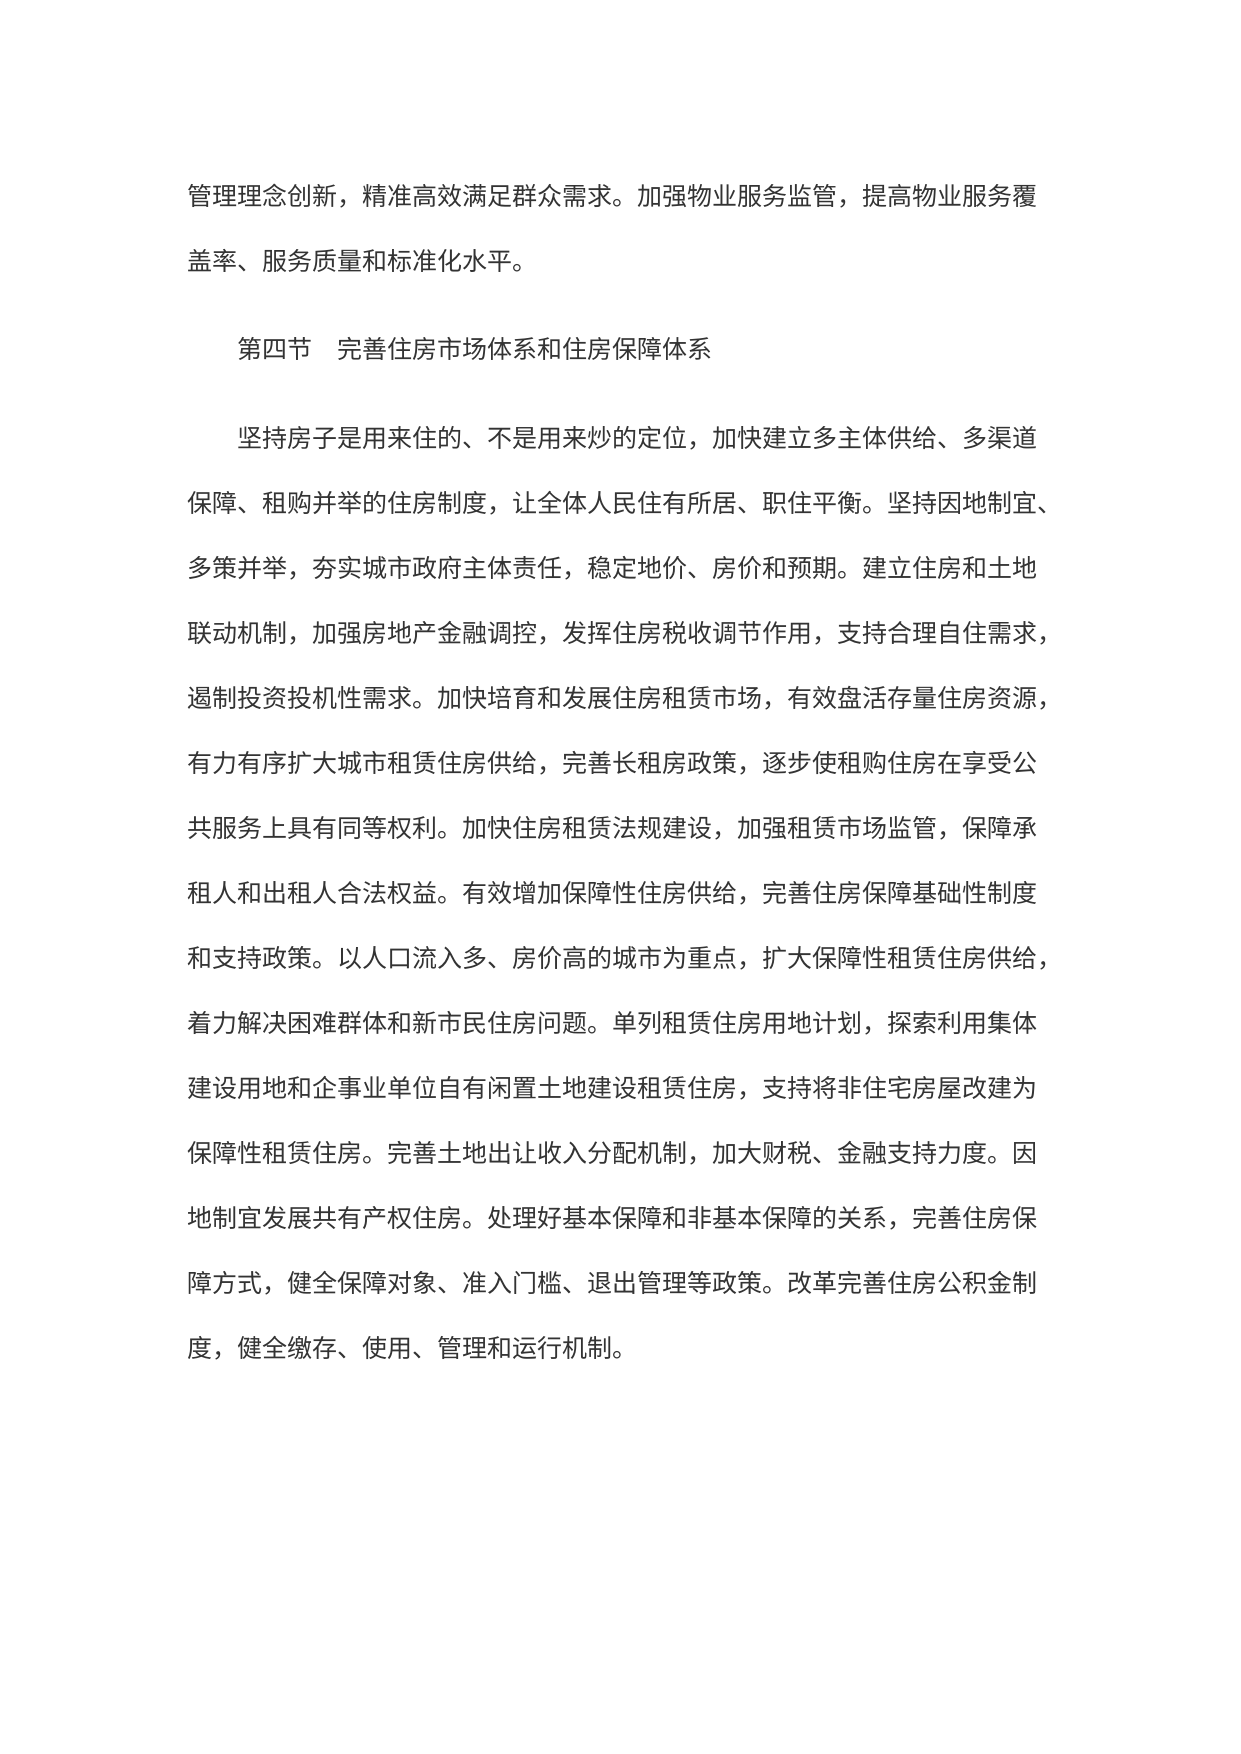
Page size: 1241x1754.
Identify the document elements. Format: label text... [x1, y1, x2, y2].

text 第四节 完善住房市场体系和住房保障体系 [187, 315, 1053, 380]
text 坚持房子是用来住的、不是用来炒的定位，加快建立多主体供给、多渠道保障、租购并举的住房制度，让全体人民住有所居、职住平衡。坚持因地制宜、多策并举，夯实城市政府主体责任，稳定地价、房价和预期。建立住房和土地联动机制，加强房地产金融调控，发挥住房税收调节作用，支持合理自住需求，遏制投资投机性需求。加快培育和发展住房租赁市场，有效盘活存量住房资源，有力有序扩大城市租赁住房供给，完善长租房政策，逐步使租购住房在享受公共服务上具有同等权利。加快住房租赁法规建设，加强租赁市场监管，保障承租人和出租人合法权益。有效增加保障性住房供给，完善住房保障基础性制度和支持政策。以人口流入多、房价高的城市为重点，扩大保障性租赁住房供给，着力解决困难群体和新市民住房问题。单列租赁住房用地计划，探索利用集体建设用地和企事业单位自有闲置土地建设租赁住房，支持将非住宅房屋改建为保障性租赁住房。完善土地出让收入分配机制，加大财税、金融支持力度。因地制宜发展共有产权住房。处理好基本保障和非基本保障的关系，完善住房保障方式，健全保障对象、准入门槛、退出管理等政策。改革完善住房公积金制度，健全缴存、使用、管理和运行机制。 [187, 404, 1053, 1379]
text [187, 162, 1053, 292]
